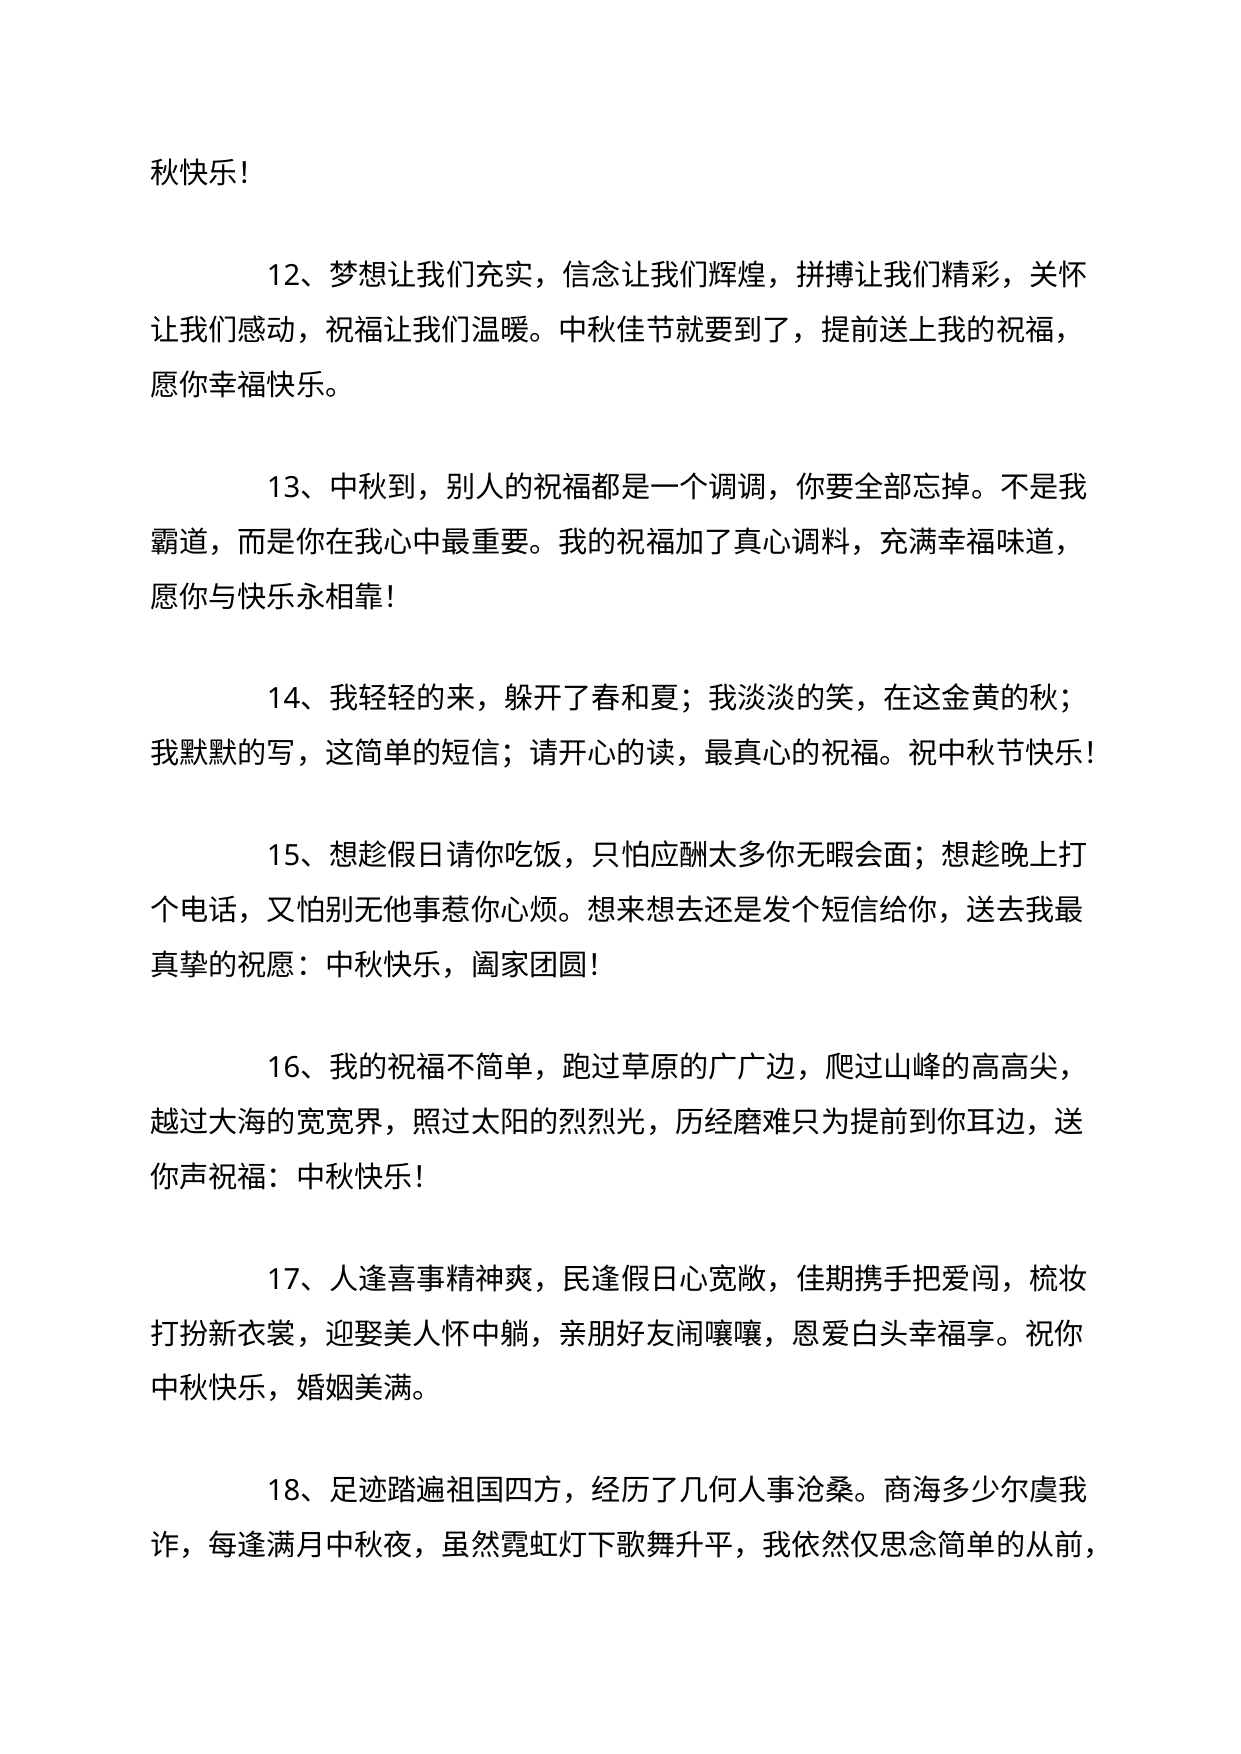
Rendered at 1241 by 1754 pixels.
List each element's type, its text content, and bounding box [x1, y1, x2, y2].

text 15、想趁假日请你吃饭，只怕应酬太多你无暇会面；想趁晚上打个电话，又怕别无他事惹你心烦。想来想去还是发个短信给你，送去我最真挚的祝愿：中秋快乐，阖家团圆！ [150, 832, 1090, 984]
text 16、我的祝福不简单，跑过草原的广广边，爬过山峰的高高尖，越过大海的宽宽界，照过太阳的烈烈光，历经磨难只为提前到你耳边，送你声祝福：中秋快乐！ [150, 1043, 1090, 1196]
text 12、梦想让我们充实，信念让我们辉煌，拼搏让我们精彩，关怀让我们感动，祝福让我们温暖。中秋佳节就要到了，提前送上我的祝福，愿你幸福快乐。 [150, 252, 1090, 404]
text 17、人逢喜事精神爽，民逢假日心宽敞，佳期携手把爱闯，梳妆打扮新衣裳，迎娶美人怀中躺，亲朋好友闹嚷嚷，恩爱白头幸福享。祝你中秋快乐，婚姻美满。 [150, 1255, 1090, 1407]
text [150, 1467, 1090, 1564]
text 13、中秋到，别人的祝福都是一个调调，你要全部忘掉。不是我霸道，而是你在我心中最重要。我的祝福加了真心调料，充满幸福味道，愿你与快乐永相靠！ [150, 463, 1090, 616]
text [150, 150, 1090, 192]
text 14、我轻轻的来，躲开了春和夏；我淡淡的笑，在这金黄的秋；我默默的写，这简单的短信；请开心的读，最真心的祝福。祝中秋节快乐！ [150, 675, 1090, 772]
